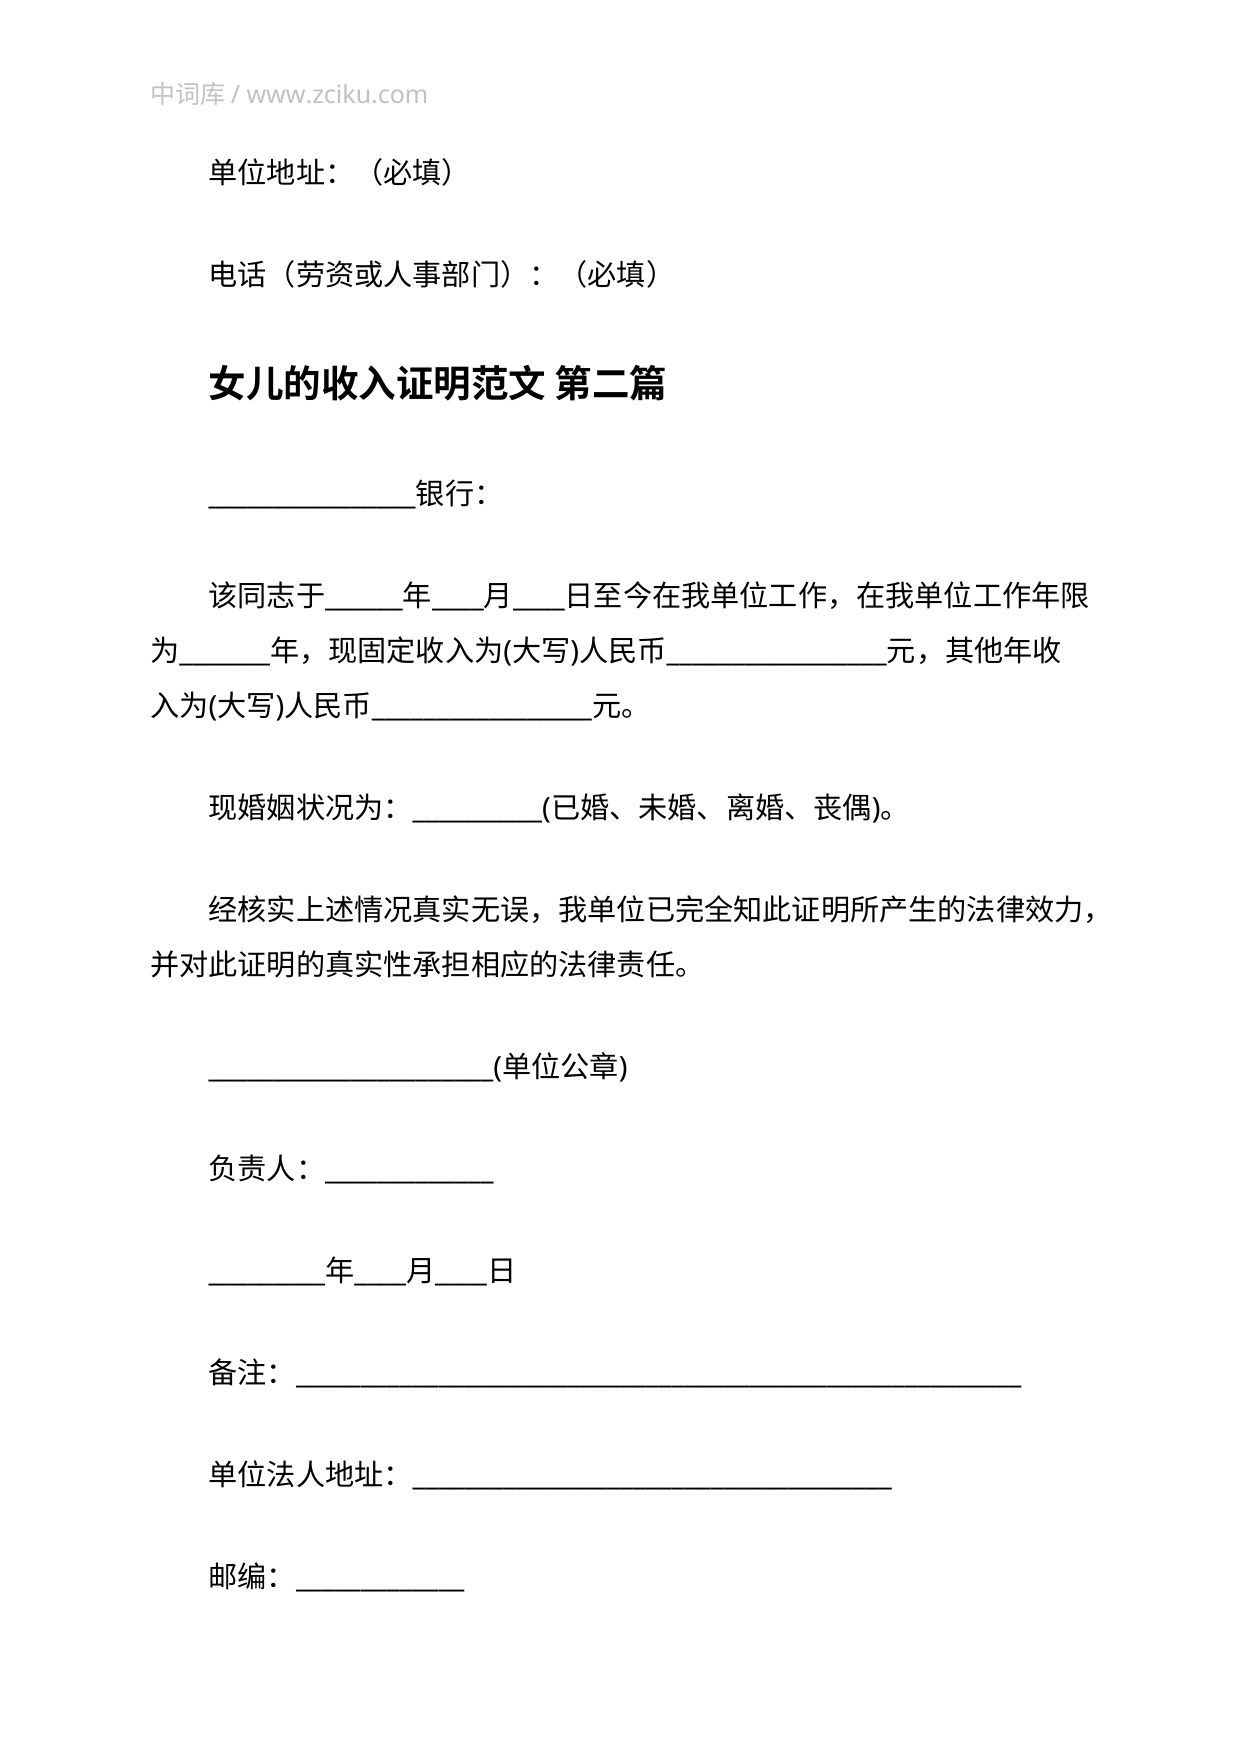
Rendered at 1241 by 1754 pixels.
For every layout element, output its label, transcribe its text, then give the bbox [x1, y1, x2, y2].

text 邮编：_____________ [150, 1553, 1090, 1596]
text _________年____月____日 [150, 1247, 1090, 1290]
text 女儿的收入证明范文 第二篇 [150, 353, 1090, 408]
text 备注：________________________________________________________ [150, 1349, 1090, 1392]
text 现婚姻状况为：__________(已婚、未婚、离婚、丧偶)。 [150, 785, 1090, 827]
text 该同志于______年____月____日至今在我单位工作，在我单位工作年限为_______年，现固定收入为(大写)人民币_________________元，其他年收入为(大写)人民币_________________元。 [150, 573, 1090, 725]
text 负责人：_____________ [150, 1146, 1090, 1188]
text 单位地址：（必填） [150, 150, 1090, 192]
text ________________银行： [150, 471, 1090, 513]
text ______________________(单位公章) [150, 1043, 1090, 1086]
text 单位法人地址：_____________________________________ [150, 1451, 1090, 1494]
text 经核实上述情况真实无误，我单位已完全知此证明所产生的法律效力，并对此证明的真实性承担相应的法律责任。 [150, 887, 1090, 984]
text 电话（劳资或人事部门）：（必填） [150, 252, 1090, 294]
